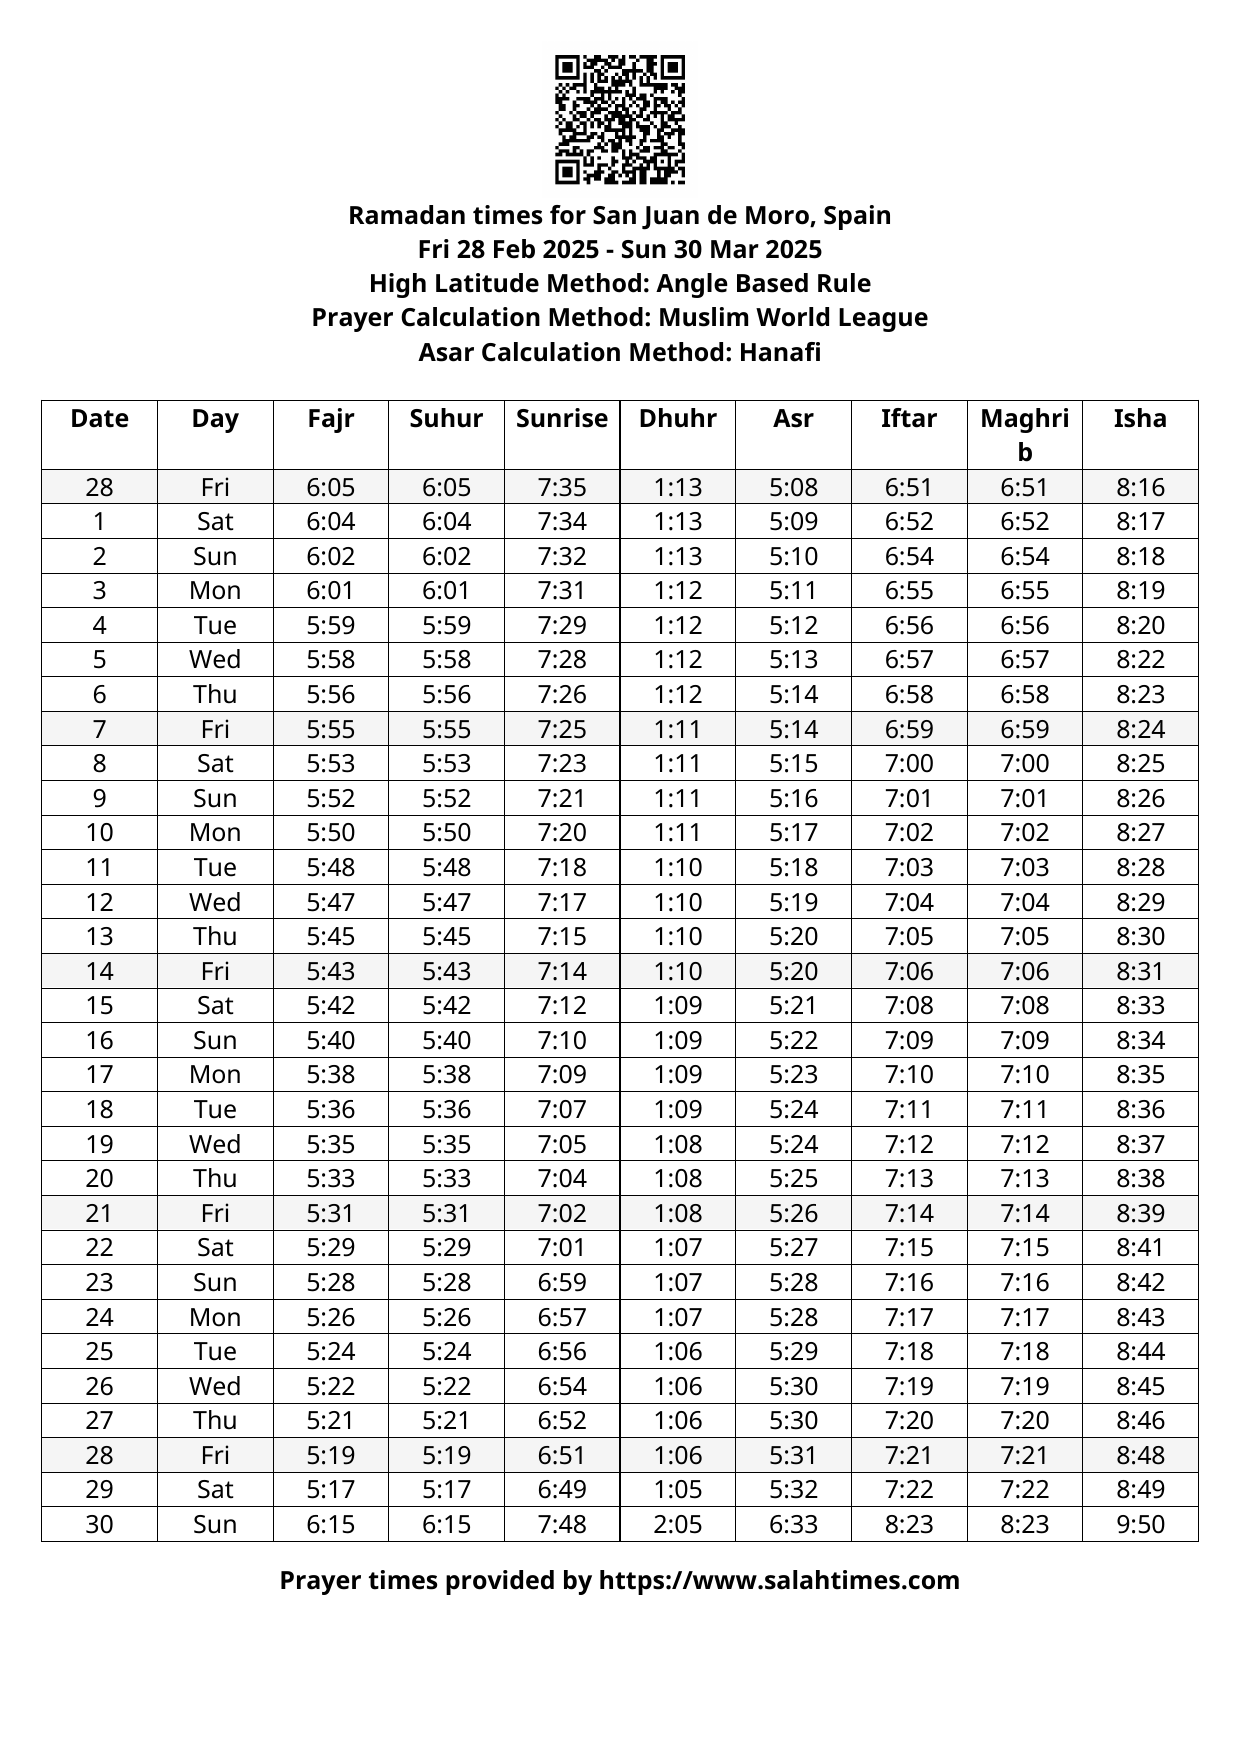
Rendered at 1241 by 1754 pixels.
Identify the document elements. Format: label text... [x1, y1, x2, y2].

text Prayer times provided by https://www.salahtimes.com [42, 1563, 1198, 1597]
table_cell 7:00 [852, 746, 967, 780]
table_cell 9:50 [1083, 1507, 1198, 1541]
table_cell 6:55 [968, 574, 1082, 607]
table_header Maghrib [968, 401, 1082, 469]
table_cell 7:03 [852, 850, 967, 884]
table_cell Wed [158, 885, 273, 918]
text Prayer Calculation Method: Muslim World League [42, 300, 1198, 334]
table_cell 5:36 [274, 1092, 388, 1126]
table_cell 7:05 [852, 919, 967, 953]
table_cell 26 [42, 1369, 157, 1402]
table_cell 5:28 [736, 1300, 851, 1333]
table_cell 1:08 [621, 1127, 735, 1160]
table_cell 1:11 [621, 712, 735, 745]
table_cell 5:15 [736, 746, 851, 780]
table_cell 1:12 [621, 574, 735, 607]
table_cell 5:50 [274, 816, 388, 849]
table_cell 5:14 [736, 677, 851, 711]
table_cell 5:16 [736, 781, 851, 814]
table_cell 1:10 [621, 885, 735, 918]
table_cell 8:35 [1083, 1058, 1198, 1091]
table_cell 7:20 [505, 816, 619, 849]
table_cell 5:31 [736, 1438, 851, 1472]
table_cell 8:25 [1083, 746, 1198, 780]
table_cell 5:28 [274, 1265, 388, 1299]
table_cell 7:09 [968, 1023, 1082, 1057]
table_cell 8:24 [1083, 712, 1198, 745]
table_cell 7:13 [852, 1161, 967, 1195]
table_cell 6:59 [852, 712, 967, 745]
table_cell Tue [158, 1092, 273, 1126]
table_cell Tue [158, 608, 273, 642]
table_cell 1:06 [621, 1438, 735, 1472]
text High Latitude Method: Angle Based Rule [42, 266, 1198, 300]
table_cell 5:59 [389, 608, 504, 642]
table_cell 6:49 [505, 1473, 619, 1506]
table_cell 8:18 [1083, 539, 1198, 572]
table_cell 3 [42, 574, 157, 607]
table_cell 5:19 [389, 1438, 504, 1472]
table_cell Wed [158, 1369, 273, 1402]
table_cell 7:14 [968, 1196, 1082, 1229]
table_cell 5:33 [389, 1161, 504, 1195]
table_cell 5:40 [274, 1023, 388, 1057]
table_cell 7:21 [852, 1438, 967, 1472]
table_cell Sun [158, 1023, 273, 1057]
table_cell 7:04 [505, 1161, 619, 1195]
table_cell 7:08 [852, 989, 967, 1022]
table_cell 1:13 [621, 504, 735, 538]
table_cell 8:26 [1083, 781, 1198, 814]
table_cell 8:45 [1083, 1369, 1198, 1402]
table_cell 2 [42, 539, 157, 572]
table_cell 7:19 [968, 1369, 1082, 1402]
table_cell 5:55 [389, 712, 504, 745]
table_cell 7:22 [968, 1473, 1082, 1506]
table_cell 1:06 [621, 1404, 735, 1437]
table_cell 6:57 [852, 643, 967, 676]
table_cell 7:48 [505, 1507, 619, 1541]
table_cell 7:23 [505, 746, 619, 780]
table_cell 5:42 [389, 989, 504, 1022]
table_cell 8:34 [1083, 1023, 1198, 1057]
table_cell Fri [158, 1438, 273, 1472]
table_cell 7:18 [968, 1334, 1082, 1368]
table_cell 5:22 [736, 1023, 851, 1057]
table_cell 5:38 [389, 1058, 504, 1091]
table_cell 1:09 [621, 1092, 735, 1126]
table_cell 5:24 [736, 1127, 851, 1160]
table_cell 5:59 [274, 608, 388, 642]
table_cell Sun [158, 781, 273, 814]
table_cell 7:01 [968, 781, 1082, 814]
table_cell 8:28 [1083, 850, 1198, 884]
table_cell 7:17 [505, 885, 619, 918]
table_header Fajr [274, 401, 388, 469]
table_cell 5:43 [274, 954, 388, 987]
table_cell 5:32 [736, 1473, 851, 1506]
table_cell 8:23 [968, 1507, 1082, 1541]
table_cell 6:01 [274, 574, 388, 607]
table_cell 7:01 [505, 1231, 619, 1264]
table_cell 7:02 [968, 816, 1082, 849]
table_cell 6:05 [389, 470, 504, 503]
table_cell 5:55 [274, 712, 388, 745]
table_cell 6:01 [389, 574, 504, 607]
table_cell 7:14 [852, 1196, 967, 1229]
table_cell 6:52 [505, 1404, 619, 1437]
table_cell Sat [158, 1473, 273, 1506]
table_cell 8:33 [1083, 989, 1198, 1022]
table_header Isha [1083, 401, 1198, 469]
table_cell 5:24 [274, 1334, 388, 1368]
table_cell 11 [42, 850, 157, 884]
table_cell 6:56 [968, 608, 1082, 642]
table_cell 7:17 [852, 1300, 967, 1333]
table_cell 7:08 [968, 989, 1082, 1022]
table_cell 5:31 [274, 1196, 388, 1229]
table_cell 6:59 [505, 1265, 619, 1299]
table_cell Mon [158, 1058, 273, 1091]
table_cell Wed [158, 1127, 273, 1160]
table_cell 5:29 [274, 1231, 388, 1264]
table_cell 13 [42, 919, 157, 953]
table_cell 7:06 [968, 954, 1082, 987]
table_cell 6:15 [274, 1507, 388, 1541]
table_cell 5 [42, 643, 157, 676]
table_header Suhur [389, 401, 504, 469]
table_cell 7:04 [852, 885, 967, 918]
table_cell 5:30 [736, 1404, 851, 1437]
table_cell 7 [42, 712, 157, 745]
table_cell 8:27 [1083, 816, 1198, 849]
table_cell 7:12 [968, 1127, 1082, 1160]
table_cell 1:07 [621, 1231, 735, 1264]
table_cell 7:07 [505, 1092, 619, 1126]
table_cell 8 [42, 746, 157, 780]
table_cell 8:46 [1083, 1404, 1198, 1437]
table_cell 6:52 [968, 504, 1082, 538]
table_cell 6:04 [389, 504, 504, 538]
table_cell 8:17 [1083, 504, 1198, 538]
table_cell 7:00 [968, 746, 1082, 780]
table_cell 2:05 [621, 1507, 735, 1541]
table_cell 5:58 [274, 643, 388, 676]
table_cell 5:21 [736, 989, 851, 1022]
table_cell 1:11 [621, 746, 735, 780]
table_cell 7:11 [852, 1092, 967, 1126]
table_cell 7:16 [852, 1265, 967, 1299]
table_cell 1:10 [621, 850, 735, 884]
table_cell 5:26 [736, 1196, 851, 1229]
table_cell Fri [158, 954, 273, 987]
table_cell 8:44 [1083, 1334, 1198, 1368]
table_cell 7:04 [968, 885, 1082, 918]
table_cell 5:17 [736, 816, 851, 849]
table_cell 9 [42, 781, 157, 814]
table_cell 5:45 [274, 919, 388, 953]
table_cell 8:29 [1083, 885, 1198, 918]
table_cell 27 [42, 1404, 157, 1437]
table_cell Sun [158, 1265, 273, 1299]
table_header Day [158, 401, 273, 469]
table_cell 5:26 [274, 1300, 388, 1333]
table_cell 6:58 [852, 677, 967, 711]
table_cell 7:32 [505, 539, 619, 572]
table_cell 7:29 [505, 608, 619, 642]
table_cell 8:39 [1083, 1196, 1198, 1229]
table_cell 5:19 [736, 885, 851, 918]
table_cell 5:27 [736, 1231, 851, 1264]
table_cell 5:21 [389, 1404, 504, 1437]
table_cell 6:59 [968, 712, 1082, 745]
table_cell 5:17 [389, 1473, 504, 1506]
table_cell 4 [42, 608, 157, 642]
table_cell Sun [158, 1507, 273, 1541]
table_cell Mon [158, 574, 273, 607]
table_cell 1:05 [621, 1473, 735, 1506]
table_cell 1:11 [621, 816, 735, 849]
table_cell 8:23 [1083, 677, 1198, 711]
table_cell 24 [42, 1300, 157, 1333]
table_cell 1:13 [621, 470, 735, 503]
table_cell 5:17 [274, 1473, 388, 1506]
table_cell 7:10 [505, 1023, 619, 1057]
table_cell 7:25 [505, 712, 619, 745]
table_cell Fri [158, 712, 273, 745]
table_cell Thu [158, 919, 273, 953]
table_cell 5:21 [274, 1404, 388, 1437]
table_cell 25 [42, 1334, 157, 1368]
table_cell 5:33 [274, 1161, 388, 1195]
table_cell 8:23 [852, 1507, 967, 1541]
table_cell 8:30 [1083, 919, 1198, 953]
table_cell 6:51 [968, 470, 1082, 503]
table_cell 7:09 [852, 1023, 967, 1057]
table_cell 5:36 [389, 1092, 504, 1126]
table_cell 19 [42, 1127, 157, 1160]
table_cell Sat [158, 746, 273, 780]
table_cell 6:04 [274, 504, 388, 538]
picture [542, 41, 699, 198]
table_cell 5:35 [274, 1127, 388, 1160]
table_cell 8:20 [1083, 608, 1198, 642]
table_cell 5:20 [736, 919, 851, 953]
table_cell 28 [42, 1438, 157, 1472]
table_cell 6:54 [968, 539, 1082, 572]
table_cell 5:10 [736, 539, 851, 572]
table_cell 6:05 [274, 470, 388, 503]
table_cell 7:21 [968, 1438, 1082, 1472]
table_cell 5:28 [736, 1265, 851, 1299]
table_cell 30 [42, 1507, 157, 1541]
table_cell 1:08 [621, 1161, 735, 1195]
table_cell 5:40 [389, 1023, 504, 1057]
table_cell 7:10 [968, 1058, 1082, 1091]
table_cell Thu [158, 1161, 273, 1195]
table_cell 10 [42, 816, 157, 849]
table_cell 5:53 [389, 746, 504, 780]
table_cell 5:43 [389, 954, 504, 987]
table_cell 6:55 [852, 574, 967, 607]
table_cell 1:12 [621, 608, 735, 642]
table_cell 8:38 [1083, 1161, 1198, 1195]
table_cell 6:56 [852, 608, 967, 642]
table_cell 5:48 [389, 850, 504, 884]
table_cell 7:02 [852, 816, 967, 849]
table_cell 7:28 [505, 643, 619, 676]
table_cell 7:34 [505, 504, 619, 538]
table_cell 7:20 [852, 1404, 967, 1437]
table_cell 5:25 [736, 1161, 851, 1195]
table_cell 8:43 [1083, 1300, 1198, 1333]
table_cell 6:33 [736, 1507, 851, 1541]
table_cell Fri [158, 1196, 273, 1229]
table_cell 5:30 [736, 1369, 851, 1402]
table_cell 22 [42, 1231, 157, 1264]
table_cell 6:02 [274, 539, 388, 572]
table_cell 21 [42, 1196, 157, 1229]
table_cell 5:12 [736, 608, 851, 642]
table_cell 5:24 [736, 1092, 851, 1126]
table_cell 5:52 [274, 781, 388, 814]
table_cell 1:13 [621, 539, 735, 572]
table_cell 8:31 [1083, 954, 1198, 987]
table_cell Tue [158, 850, 273, 884]
table_cell 7:15 [968, 1231, 1082, 1264]
table_cell 7:14 [505, 954, 619, 987]
text Asar Calculation Method: Hanafi [42, 334, 1198, 368]
table_cell 5:23 [736, 1058, 851, 1091]
table_cell 7:13 [968, 1161, 1082, 1195]
table_cell 5:35 [389, 1127, 504, 1160]
table_cell 7:19 [852, 1369, 967, 1402]
table_cell 5:42 [274, 989, 388, 1022]
text Fri 28 Feb 2025 - Sun 30 Mar 2025 [42, 232, 1198, 266]
table_cell 7:18 [852, 1334, 967, 1368]
table_cell 7:35 [505, 470, 619, 503]
table_header Iftar [852, 401, 967, 469]
table_cell 7:01 [852, 781, 967, 814]
table_cell 5:14 [736, 712, 851, 745]
table_cell Mon [158, 1300, 273, 1333]
table_cell 6:54 [505, 1369, 619, 1402]
table_cell 17 [42, 1058, 157, 1091]
table_cell 8:49 [1083, 1473, 1198, 1506]
table_cell 12 [42, 885, 157, 918]
table_cell 5:31 [389, 1196, 504, 1229]
table_cell 7:20 [968, 1404, 1082, 1437]
table_cell 7:16 [968, 1265, 1082, 1299]
table_cell 8:19 [1083, 574, 1198, 607]
table_cell 5:18 [736, 850, 851, 884]
table_cell 8:22 [1083, 643, 1198, 676]
table_cell 6:57 [505, 1300, 619, 1333]
table_cell 7:03 [968, 850, 1082, 884]
table_cell 7:22 [852, 1473, 967, 1506]
table_cell Sat [158, 504, 273, 538]
table_cell Thu [158, 677, 273, 711]
table_cell 7:12 [505, 989, 619, 1022]
table_header Asr [736, 401, 851, 469]
table_cell 5:53 [274, 746, 388, 780]
table_cell 1:12 [621, 677, 735, 711]
table_cell 7:12 [852, 1127, 967, 1160]
table_cell 23 [42, 1265, 157, 1299]
table_cell 1:09 [621, 1058, 735, 1091]
table_cell 5:47 [389, 885, 504, 918]
table_cell 5:56 [274, 677, 388, 711]
table_cell 7:31 [505, 574, 619, 607]
table_cell 6:51 [852, 470, 967, 503]
table_cell 7:26 [505, 677, 619, 711]
table_cell 5:08 [736, 470, 851, 503]
table_cell 5:13 [736, 643, 851, 676]
table_cell 14 [42, 954, 157, 987]
table_cell 5:22 [274, 1369, 388, 1402]
table_cell Sat [158, 1231, 273, 1264]
table_cell Tue [158, 1334, 273, 1368]
table_cell 1:09 [621, 1023, 735, 1057]
table_cell 8:37 [1083, 1127, 1198, 1160]
table_cell Sat [158, 989, 273, 1022]
table_cell 5:28 [389, 1265, 504, 1299]
table_cell 1:09 [621, 989, 735, 1022]
table_cell 1:08 [621, 1196, 735, 1229]
table_cell 5:48 [274, 850, 388, 884]
table_cell 5:09 [736, 504, 851, 538]
table_cell 5:26 [389, 1300, 504, 1333]
table_cell 5:22 [389, 1369, 504, 1402]
table_cell Mon [158, 816, 273, 849]
table_cell 6:15 [389, 1507, 504, 1541]
table_cell 7:10 [852, 1058, 967, 1091]
table_cell 7:17 [968, 1300, 1082, 1333]
table_cell 6:57 [968, 643, 1082, 676]
table_cell 6:56 [505, 1334, 619, 1368]
table_cell 5:24 [389, 1334, 504, 1368]
table_cell Wed [158, 643, 273, 676]
table_cell 5:19 [274, 1438, 388, 1472]
table_cell 7:21 [505, 781, 619, 814]
table_cell Sun [158, 539, 273, 572]
table_cell 6:51 [505, 1438, 619, 1472]
table_cell 5:45 [389, 919, 504, 953]
table_cell 7:15 [505, 919, 619, 953]
table_header Date [42, 401, 157, 469]
table_cell Fri [158, 470, 273, 503]
table_cell 7:06 [852, 954, 967, 987]
table_cell 1:07 [621, 1265, 735, 1299]
table_cell 15 [42, 989, 157, 1022]
table_cell 6:54 [852, 539, 967, 572]
table_cell Thu [158, 1404, 273, 1437]
table_cell 1:06 [621, 1334, 735, 1368]
table_cell 8:36 [1083, 1092, 1198, 1126]
table_cell 8:41 [1083, 1231, 1198, 1264]
table_cell 16 [42, 1023, 157, 1057]
table_cell 5:11 [736, 574, 851, 607]
table_cell 5:58 [389, 643, 504, 676]
table_cell 1:12 [621, 643, 735, 676]
table_cell 1:06 [621, 1369, 735, 1402]
table_cell 8:16 [1083, 470, 1198, 503]
table_cell 6:52 [852, 504, 967, 538]
table_cell 7:05 [968, 919, 1082, 953]
table_header Sunrise [505, 401, 619, 469]
table_cell 7:05 [505, 1127, 619, 1160]
table_cell 7:09 [505, 1058, 619, 1091]
table_cell 6:58 [968, 677, 1082, 711]
table_cell 5:38 [274, 1058, 388, 1091]
table_cell 1:10 [621, 954, 735, 987]
table_cell 6:02 [389, 539, 504, 572]
table_cell 1:07 [621, 1300, 735, 1333]
table_cell 5:52 [389, 781, 504, 814]
table_cell 7:02 [505, 1196, 619, 1229]
table_cell 5:20 [736, 954, 851, 987]
table_cell 5:29 [389, 1231, 504, 1264]
table_header Dhuhr [621, 401, 735, 469]
table_cell 1:10 [621, 919, 735, 953]
table_cell 5:47 [274, 885, 388, 918]
table_cell 7:11 [968, 1092, 1082, 1126]
table_cell 5:50 [389, 816, 504, 849]
table_cell 29 [42, 1473, 157, 1506]
table_cell 5:29 [736, 1334, 851, 1368]
table_cell 18 [42, 1092, 157, 1126]
table_cell 5:56 [389, 677, 504, 711]
table_cell 1 [42, 504, 157, 538]
table_cell 7:18 [505, 850, 619, 884]
table_cell 20 [42, 1161, 157, 1195]
table_cell 7:15 [852, 1231, 967, 1264]
table_cell 1:11 [621, 781, 735, 814]
table_cell 6 [42, 677, 157, 711]
table_cell 28 [42, 470, 157, 503]
table_cell 8:42 [1083, 1265, 1198, 1299]
text Ramadan times for San Juan de Moro, Spain [42, 198, 1198, 232]
table_cell 8:48 [1083, 1438, 1198, 1472]
